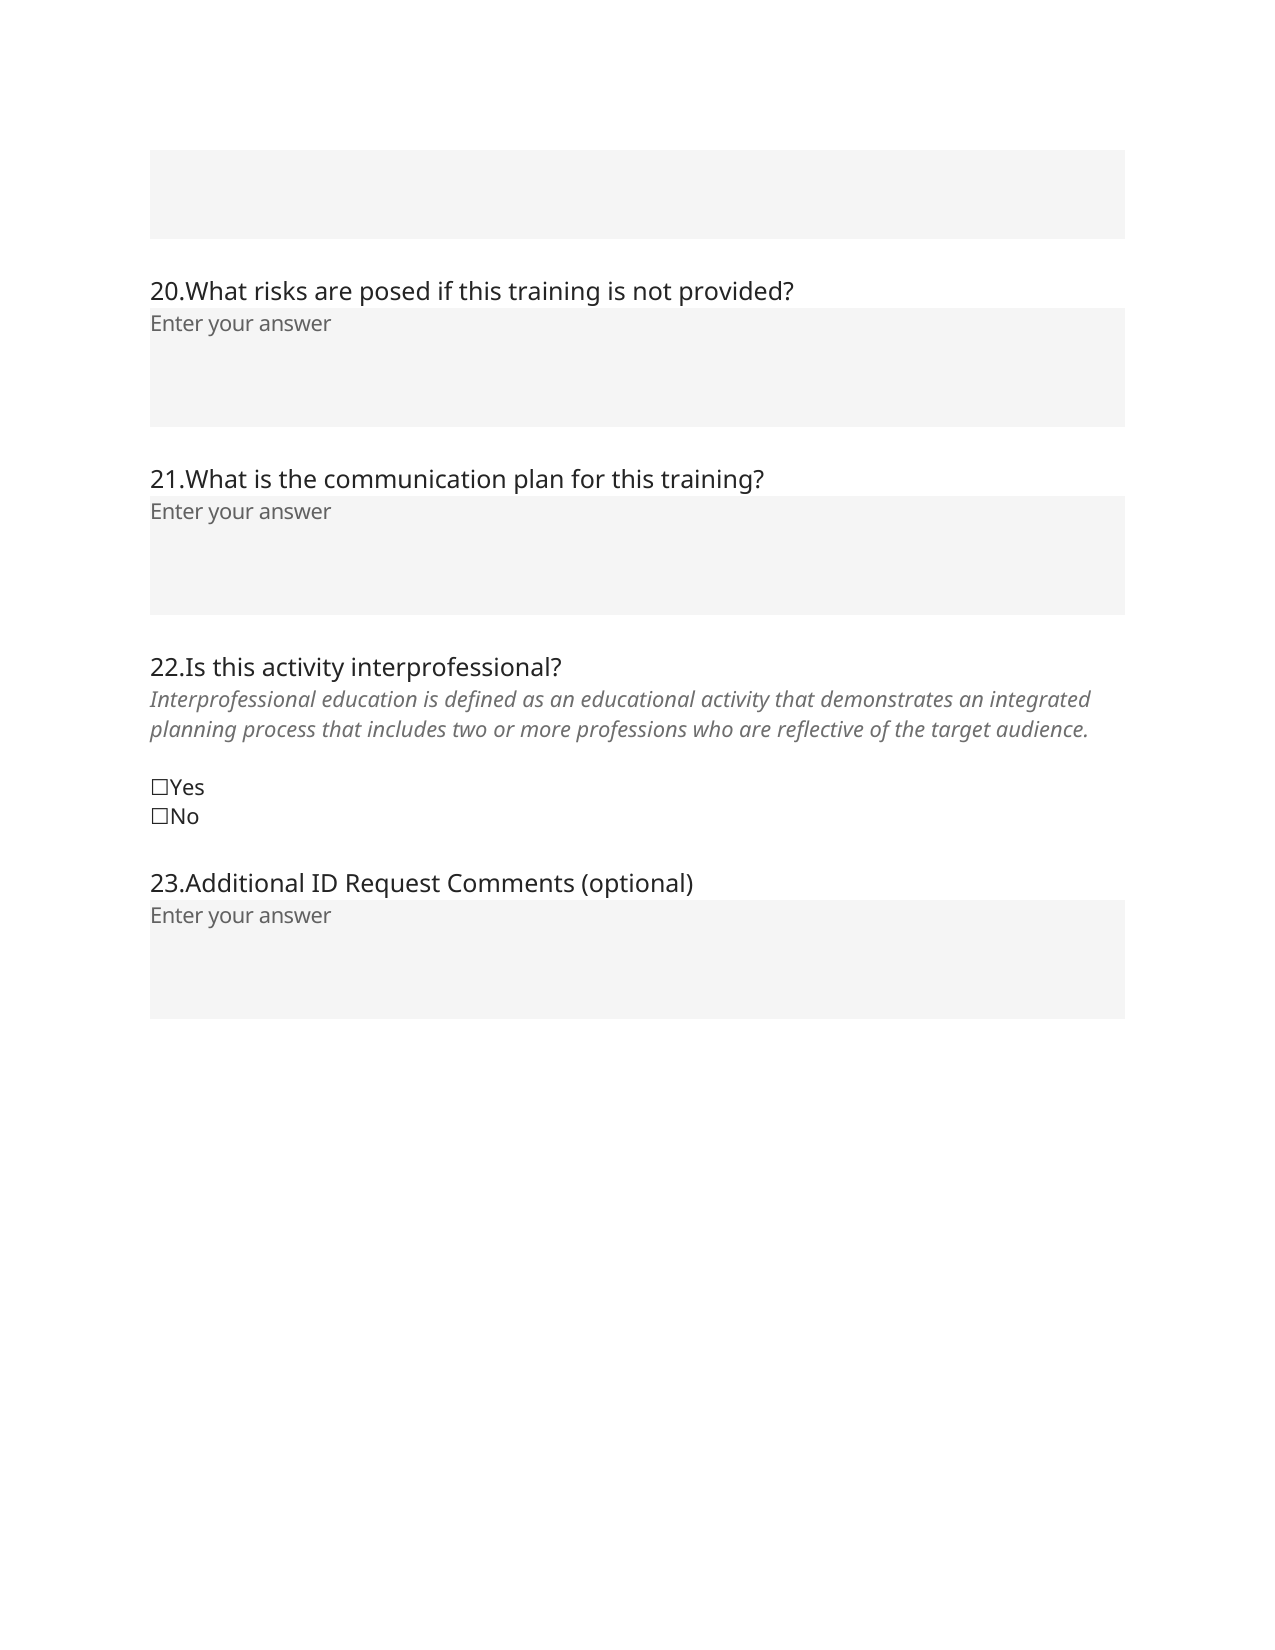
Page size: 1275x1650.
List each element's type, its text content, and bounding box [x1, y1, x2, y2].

text 20.What risks are posed if this training is not provided? [150, 274, 1125, 308]
text Enter your answer [150, 308, 1125, 338]
text 21.What is the communication plan for this training? [150, 462, 1125, 496]
text Yes [150, 772, 1125, 801]
text Interprofessional education is defined as an educational activity that demonstrates an integrated planning process that includes two or more professions who are reflective of the target audience. [150, 684, 1125, 772]
text 23.Additional ID Request Comments (optional) [150, 866, 1125, 900]
text Enter your answer [150, 900, 1125, 930]
text No [150, 801, 1125, 831]
text 22.Is this activity interprofessional? [150, 649, 1125, 684]
text Enter your answer [150, 496, 1125, 526]
